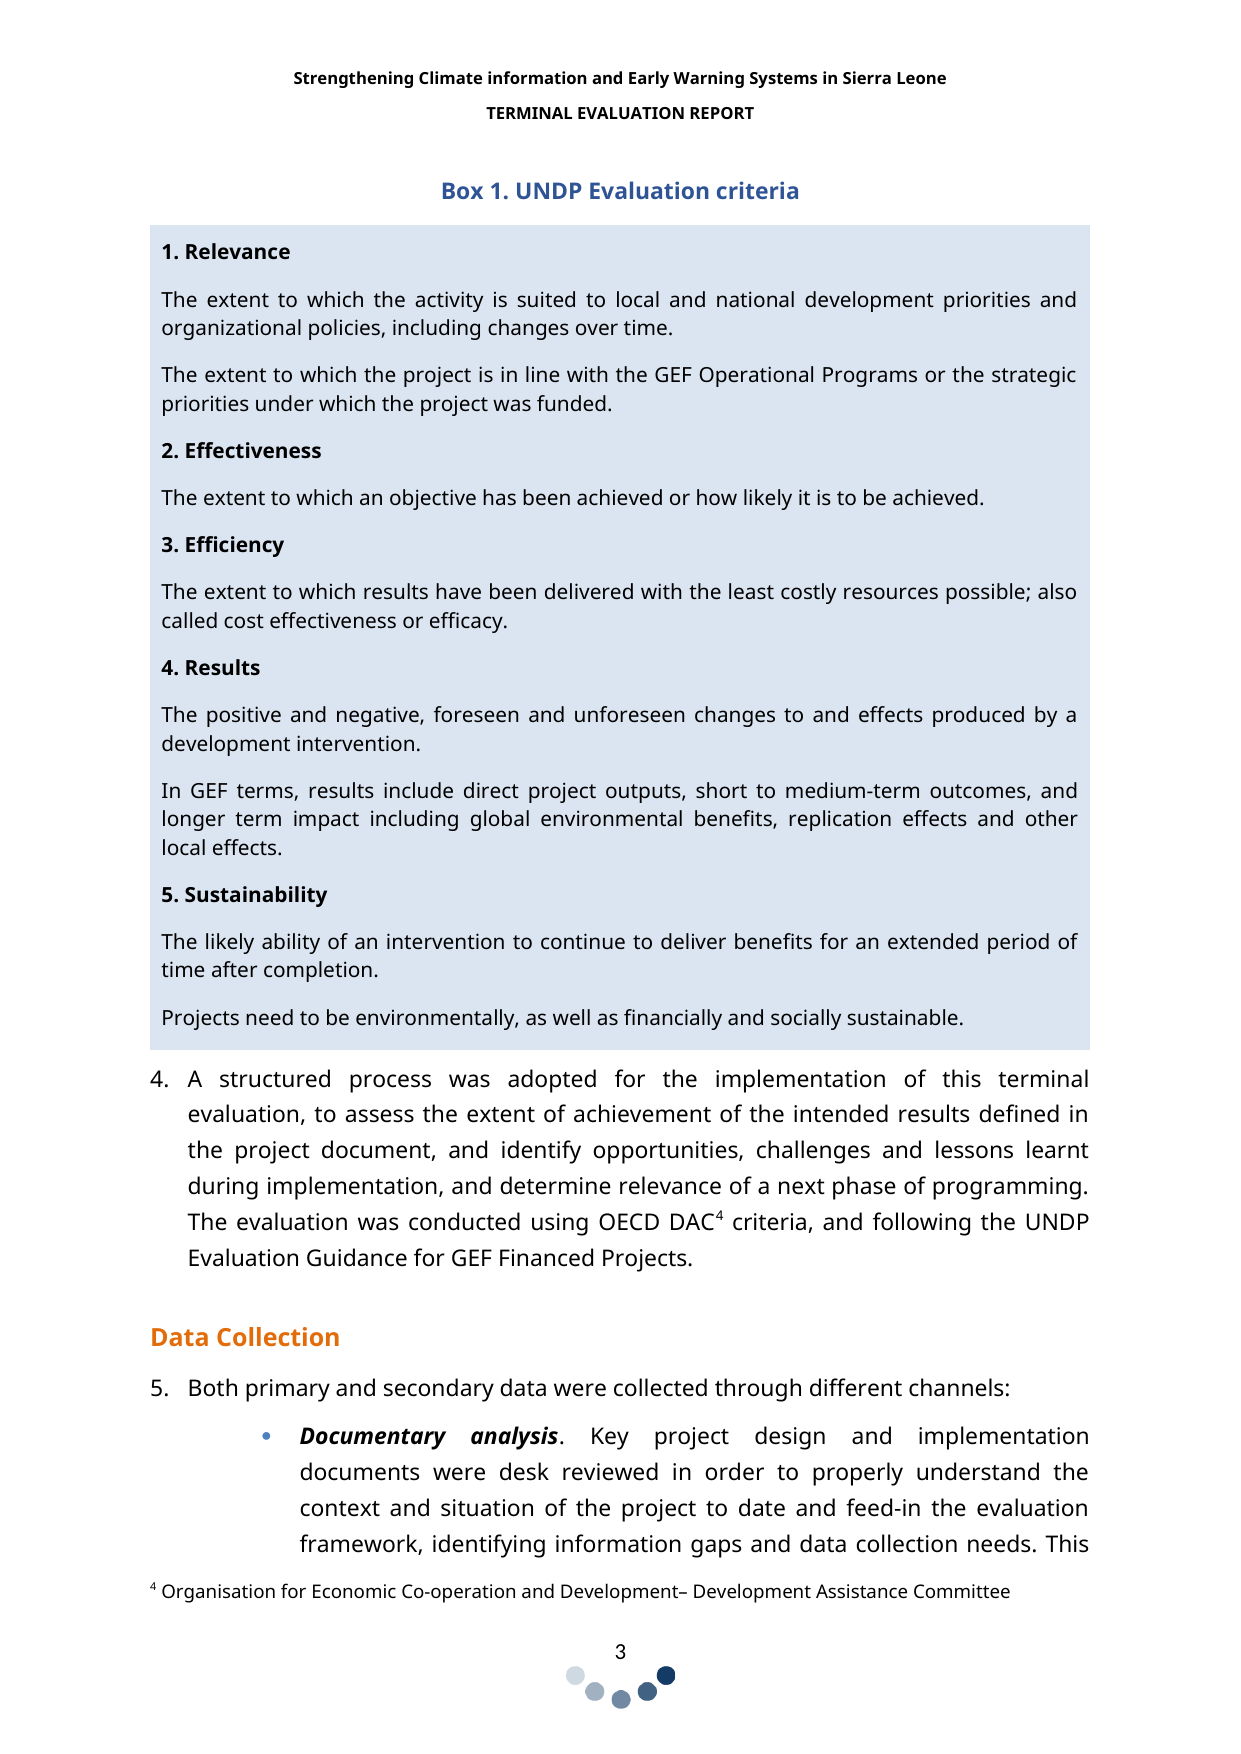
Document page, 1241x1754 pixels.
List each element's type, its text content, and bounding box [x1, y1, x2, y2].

table_header 1. Relevance The extent to which the activity is suited to local and national development priorities and organizational policies, including changes over time. The extent to which the project is in line with the GEF Operational Programs or the strategic priorities under which the project was funded. 2. Effectiveness The extent to which an objective has been achieved or how likely it is to be achieved. 3. Efficiency The extent to which results have been delivered with the least costly resources possible; also called cost effectiveness or efficacy. 4. Results The positive and negative, foreseen and unforeseen changes to and effects produced by a development intervention. In GEF terms, results include direct project outputs, short to medium-term outcomes, and longer term impact including global environmental benefits, replication effects and other local effects. 5. Sustainability The likely ability of an intervention to continue to deliver benefits for an extended period of time after completion. Projects need to be environmentally, as well as financially and socially sustainable. [150, 225, 1090, 1050]
text Both primary and secondary data were collected through different channels: [150, 1371, 1090, 1403]
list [262, 1420, 1090, 1559]
picture [565, 1665, 675, 1709]
subtitle Data Collection [150, 1320, 1090, 1354]
text Box 1. UNDP Evaluation criteria [150, 175, 1090, 206]
text A structured process was adopted for the implementation of this terminal evaluation, to assess the extent of achievement of the intended results defined in the project document, and identify opportunities, challenges and lessons learnt during implementation, and determine relevance of a next phase of programming. The evaluation was conducted using OECD DAC criteria, and following the UNDP Evaluation Guidance for GEF Financed Projects. [150, 1062, 1090, 1273]
